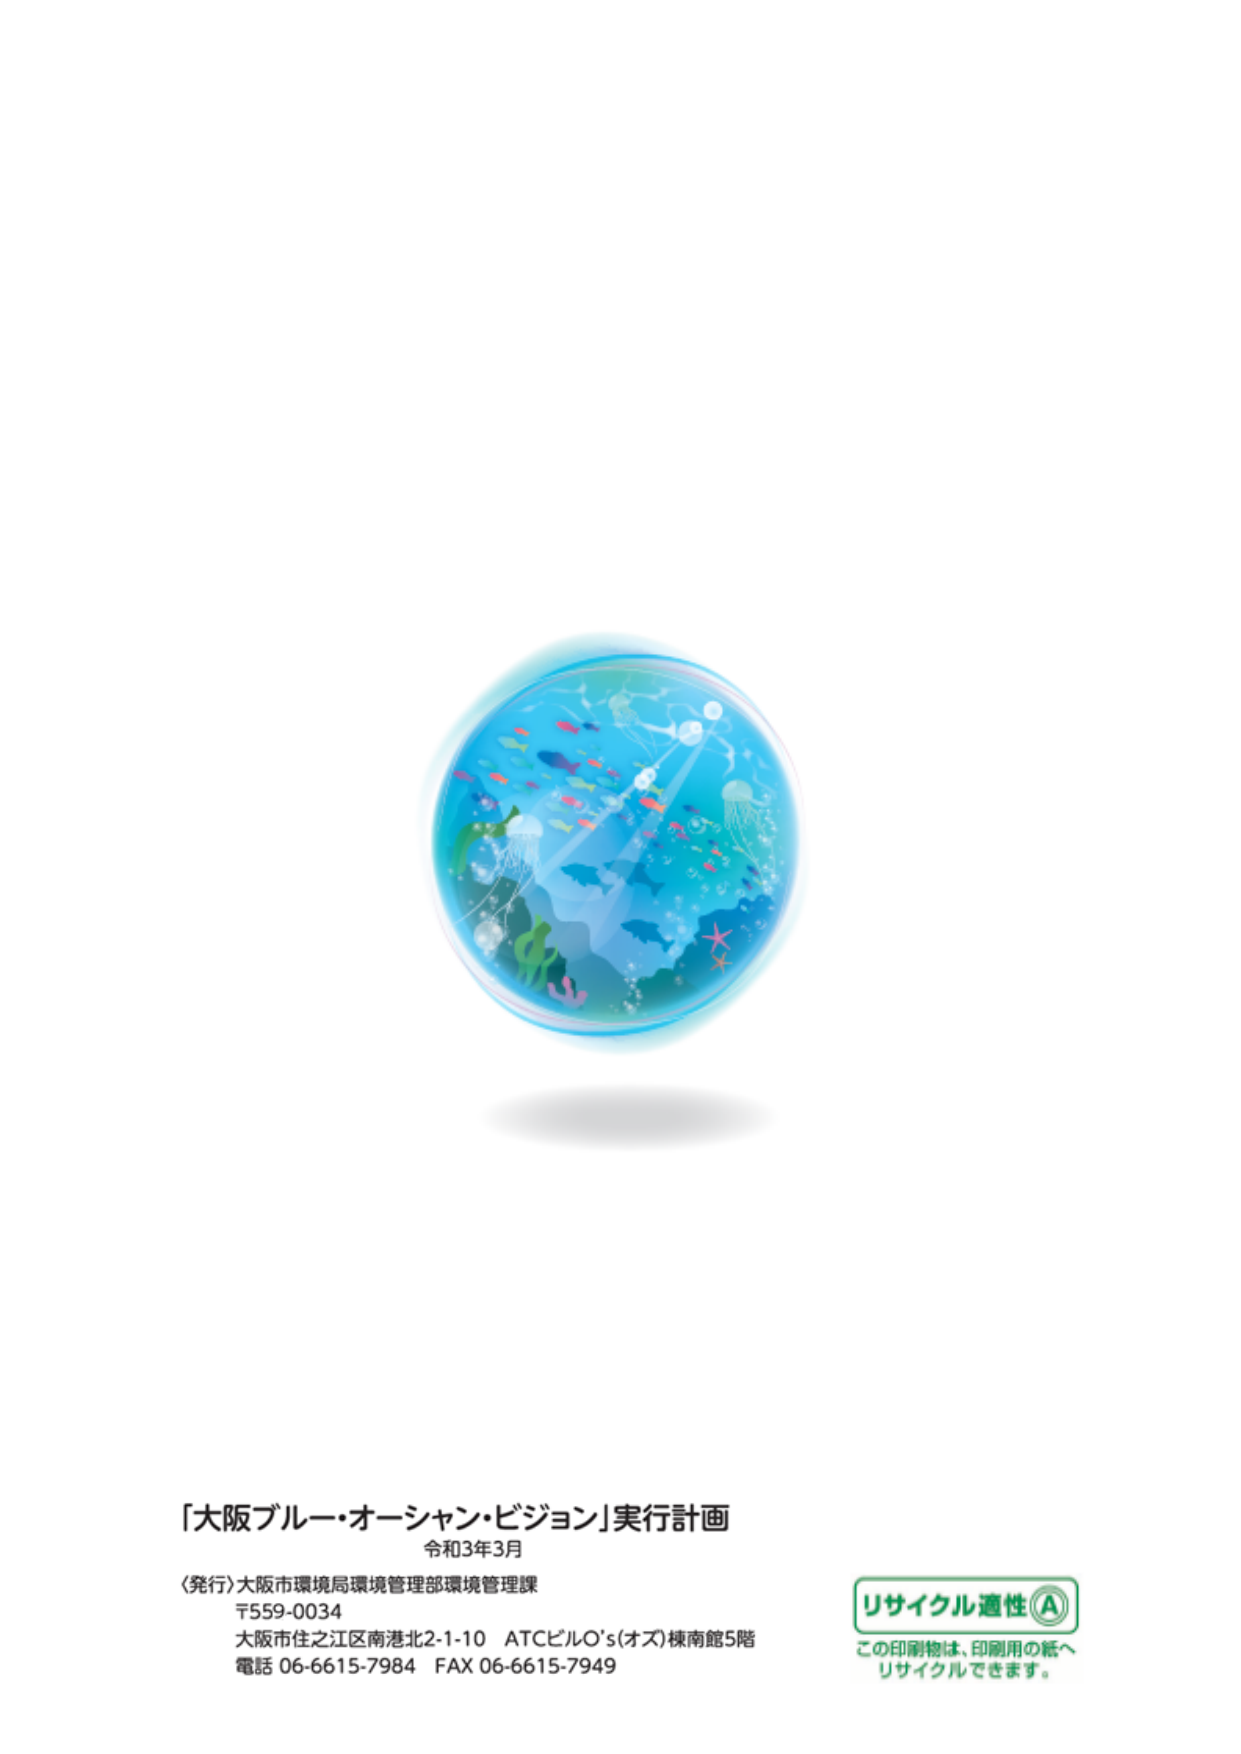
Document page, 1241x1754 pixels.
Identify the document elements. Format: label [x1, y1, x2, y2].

picture [0, 598, 1241, 1751]
